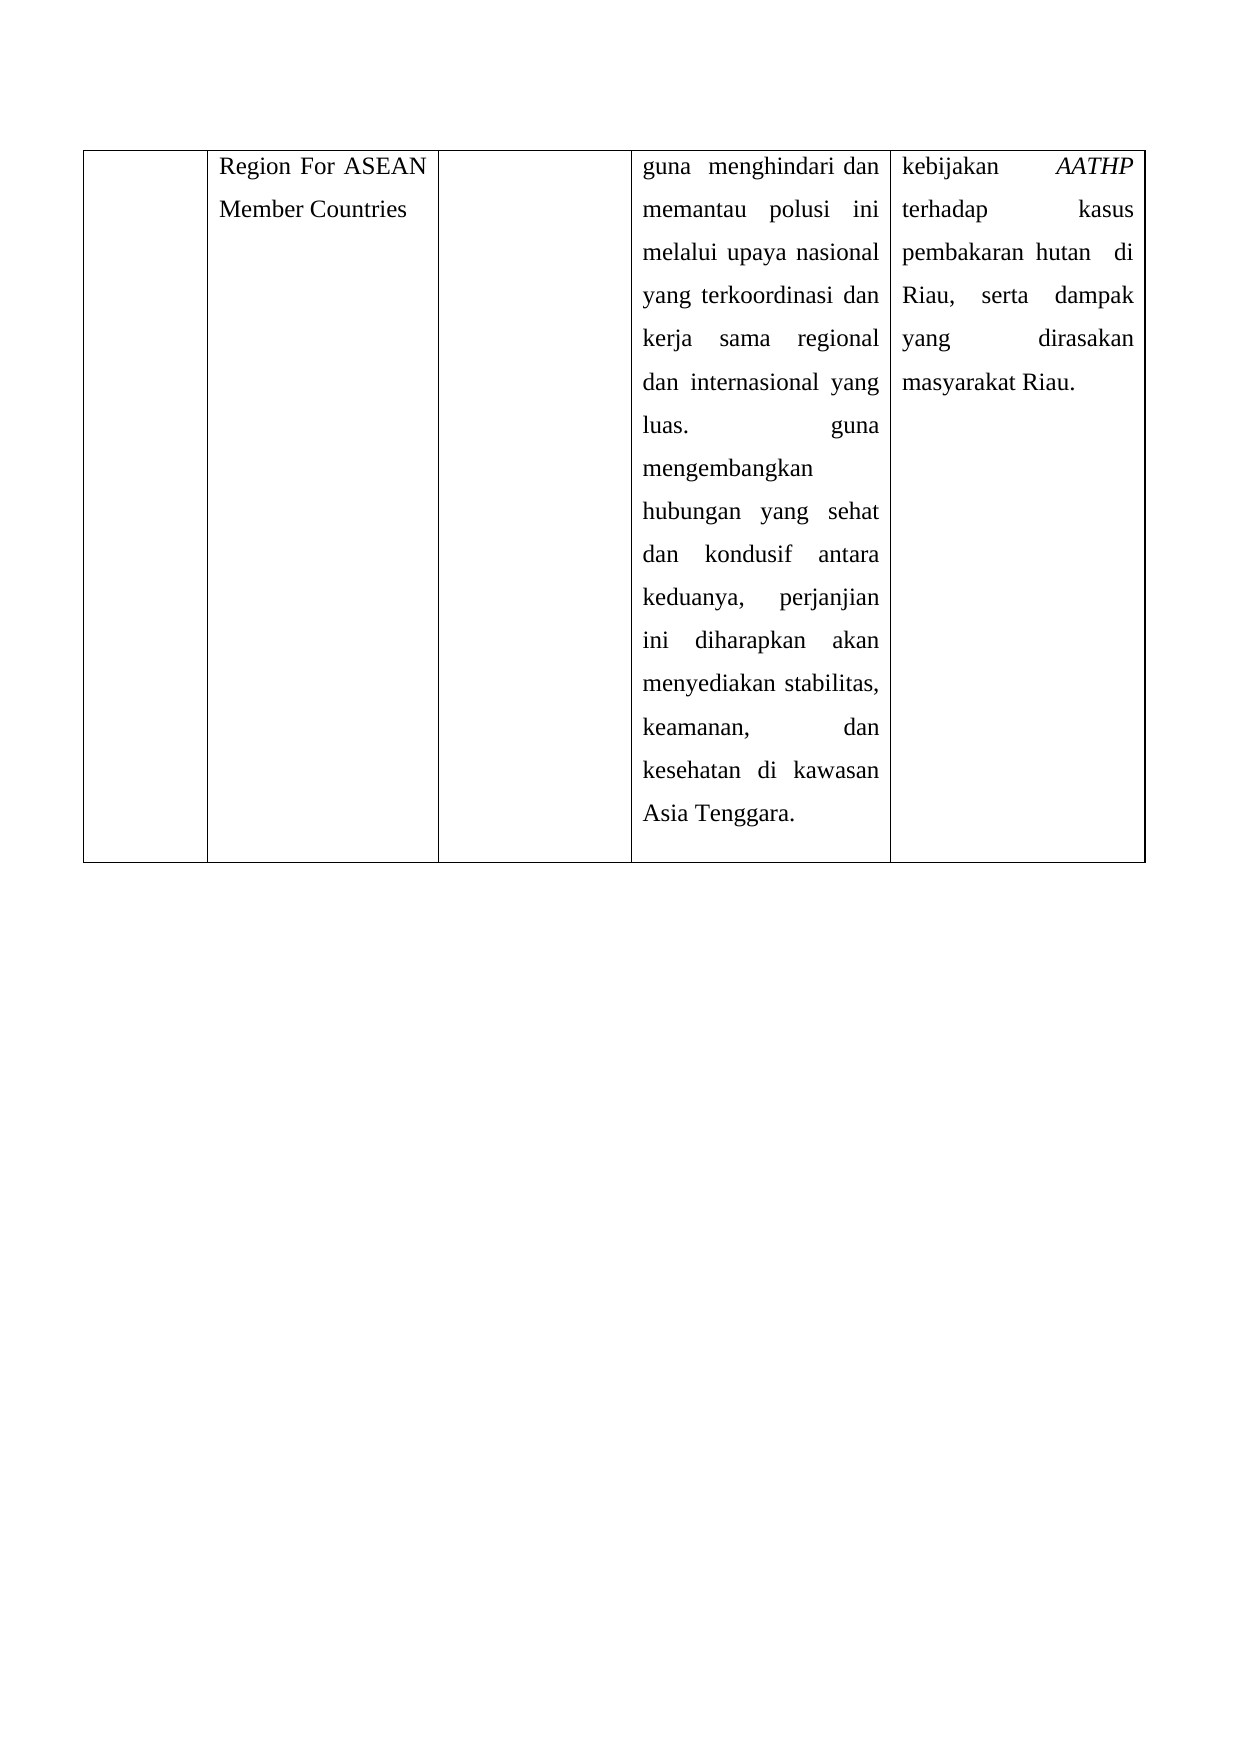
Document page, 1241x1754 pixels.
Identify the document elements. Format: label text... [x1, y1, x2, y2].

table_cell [891, 151, 1144, 862]
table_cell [439, 151, 631, 862]
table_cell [632, 151, 890, 862]
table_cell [208, 151, 438, 862]
table_cell 2 [84, 151, 207, 862]
